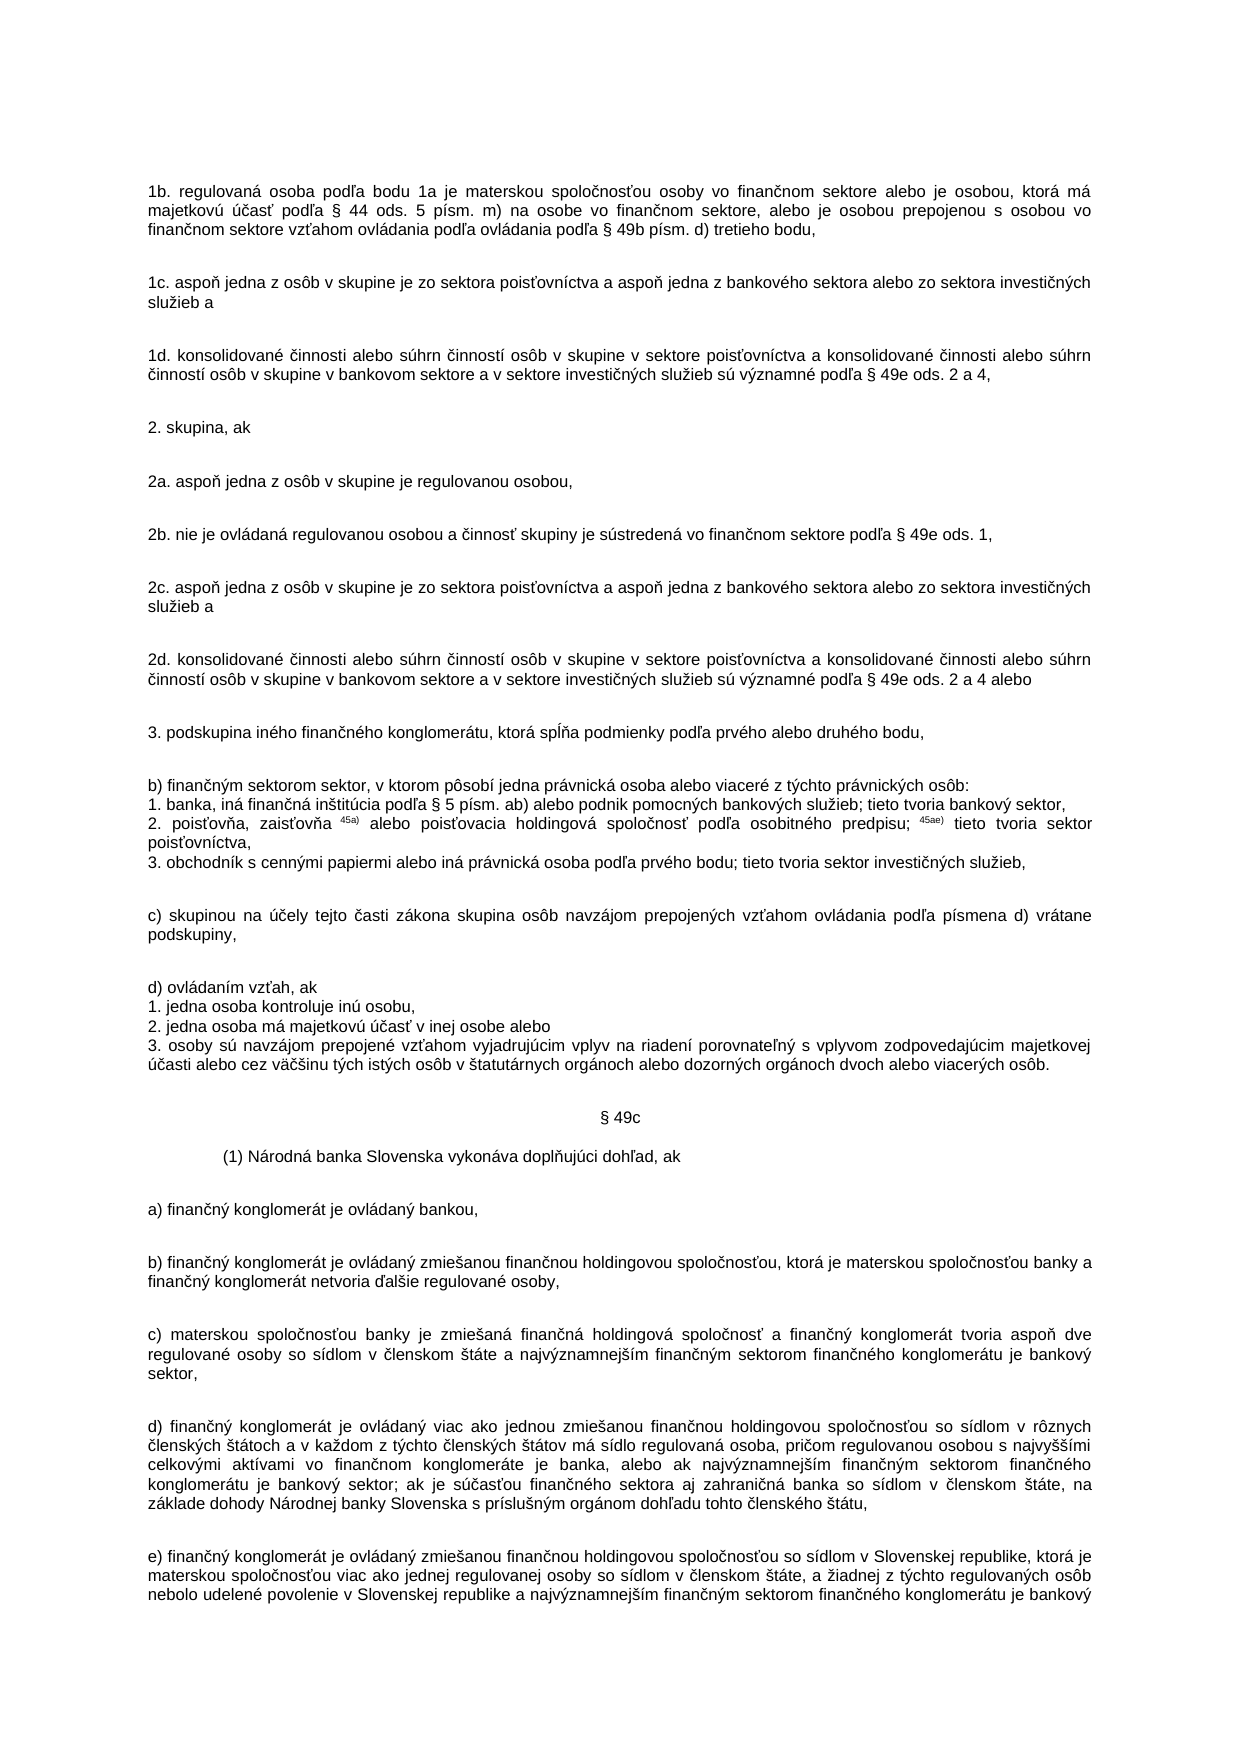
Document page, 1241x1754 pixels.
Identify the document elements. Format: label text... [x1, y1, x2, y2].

text 1. banka, iná finančná inštitúcia podľa § 5 písm. ab) alebo podnik pomocných bankových služieb; tieto tvoria bankový sektor, [148, 795, 1092, 814]
text 2b. nie je ovládaná regulovanou osobou a činnosť skupiny je sústredená vo finančnom sektore podľa § 49e ods. 1, [148, 524, 1092, 544]
text 1c. aspoň jedna z osôb v skupine je zo sektora poisťovníctva a aspoň jedna z bankového sektora alebo zo sektora investičných služieb a [148, 273, 1092, 312]
text 2d. konsolidované činnosti alebo súhrn činností osôb v skupine v sektore poisťovníctva a konsolidované činnosti alebo súhrn činností osôb v skupine v bankovom sektore a v sektore investičných služieb sú významné podľa § 49e ods. 2 a 4 alebo [148, 650, 1092, 688]
text 3. obchodník s cennými papiermi alebo iná právnická osoba podľa prvého bodu; tieto tvoria sektor investičných služieb, [148, 852, 1092, 872]
text 1b. regulovaná osoba podľa bodu 1a je materskou spoločnosťou osoby vo finančnom sektore alebo je osobou, ktorá má majetkovú účasť podľa § 44 ods. 5 písm. m) na osobe vo finančnom sektore, alebo je osobou prepojenou s osobou vo finančnom sektore vzťahom ovládania podľa ovládania podľa § 49b písm. d) tretieho bodu, [148, 182, 1092, 239]
text d) finančný konglomerát je ovládaný viac ako jednou zmiešanou finančnou holdingovou spoločnosťou so sídlom v rôznych členských štátoch a v každom z týchto členských štátov má sídlo regulovaná osoba, pričom regulovanou osobou s najvyššími celkovými aktívami vo finančnom konglomeráte je banka, alebo ak najvýznamnejším finančným sektorom finančného konglomerátu je bankový sektor; ak je súčasťou finančného sektora aj zahraničná banka so sídlom v členskom štáte, na základe dohody Národnej banky Slovenska s príslušným orgánom dohľadu tohto členského štátu, [148, 1417, 1092, 1513]
text 2c. aspoň jedna z osôb v skupine je zo sektora poisťovníctva a aspoň jedna z bankového sektora alebo zo sektora investičných služieb a [148, 578, 1092, 616]
text a) finančný konglomerát je ovládaný bankou, [148, 1199, 1092, 1219]
text 3. podskupina iného finančného konglomerátu, ktorá spĺňa podmienky podľa prvého alebo druhého bodu, [148, 723, 1092, 742]
text 1d. konsolidované činnosti alebo súhrn činností osôb v skupine v sektore poisťovníctva a konsolidované činnosti alebo súhrn činností osôb v skupine v bankovom sektore a v sektore investičných služieb sú významné podľa § 49e ods. 2 a 4, [148, 346, 1092, 384]
text § 49c [148, 1108, 1092, 1127]
text d) ovládaním vzťah, ak [148, 978, 1092, 997]
text 1. jedna osoba kontroluje inú osobu, [148, 997, 1092, 1016]
text (1) Národná banka Slovenska vykonáva doplňujúci dohľad, ak [148, 1146, 1092, 1166]
text b) finančný konglomerát je ovládaný zmiešanou finančnou holdingovou spoločnosťou, ktorá je materskou spoločnosťou banky a finančný konglomerát netvoria ďalšie regulované osoby, [148, 1253, 1092, 1291]
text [148, 1547, 1092, 1604]
text c) skupinou na účely tejto časti zákona skupina osôb navzájom prepojených vzťahom ovládania podľa písmena d) vrátane podskupiny, [148, 906, 1092, 944]
text b) finančným sektorom sektor, v ktorom pôsobí jedna právnická osoba alebo viaceré z týchto právnických osôb: [148, 776, 1092, 795]
text 3. osoby sú navzájom prepojené vzťahom vyjadrujúcim vplyv na riadení porovnateľný s vplyvom zodpovedajúcim majetkovej účasti alebo cez väčšinu tých istých osôb v štatutárnych orgánoch alebo dozorných orgánoch dvoch alebo viacerých osôb. [148, 1036, 1092, 1074]
text 2. poisťovňa, zaisťovňa 45a) alebo poisťovacia holdingová spoločnosť podľa osobitného predpisu; 45ae) tieto tvoria sektor poisťovníctva, [148, 814, 1092, 852]
text 2. skupina, ak [148, 418, 1092, 437]
text 2a. aspoň jedna z osôb v skupine je regulovanou osobou, [148, 471, 1092, 491]
text 2. jedna osoba má majetkovú účasť v inej osobe alebo [148, 1016, 1092, 1036]
text c) materskou spoločnosťou banky je zmiešaná finančná holdingová spoločnosť a finančný konglomerát tvoria aspoň dve regulované osoby so sídlom v členskom štáte a najvýznamnejším finančným sektorom finančného konglomerátu je bankový sektor, [148, 1325, 1092, 1383]
